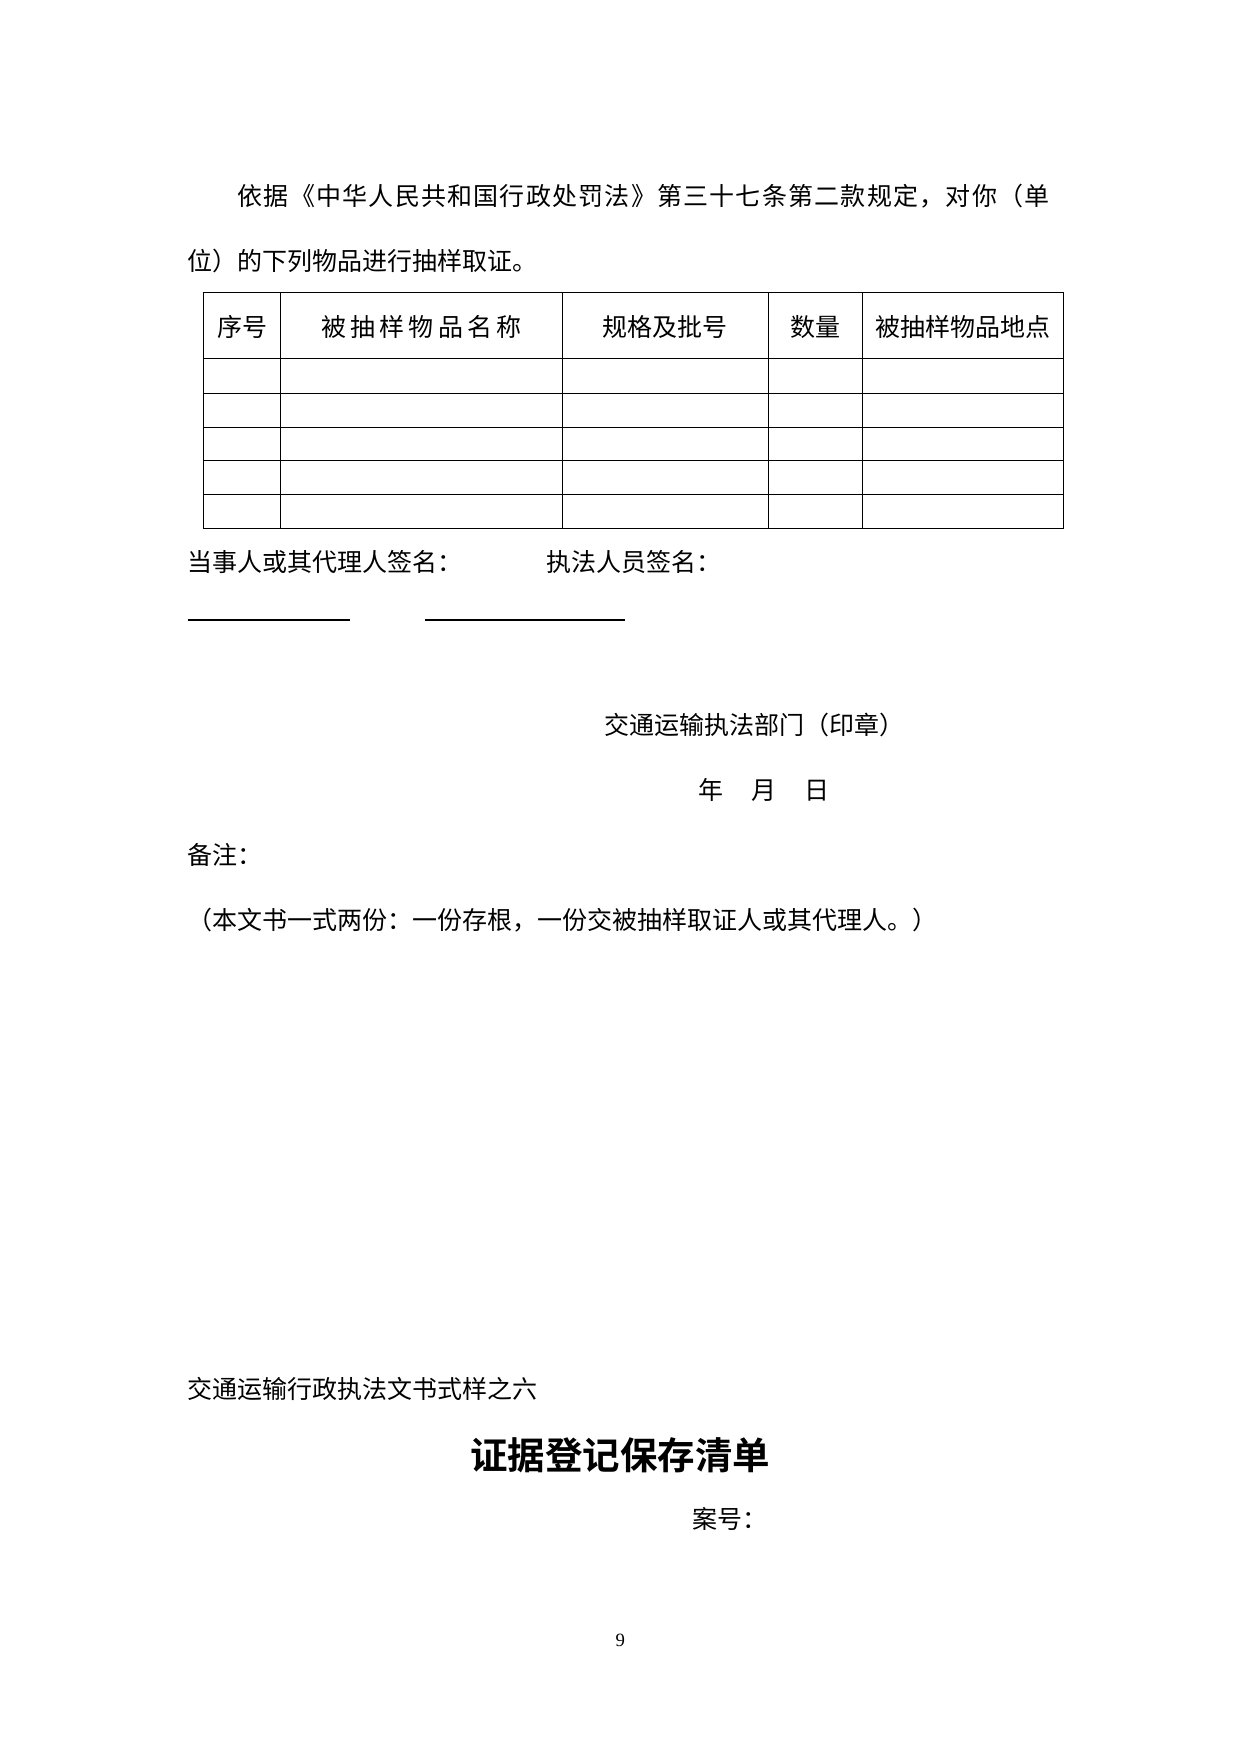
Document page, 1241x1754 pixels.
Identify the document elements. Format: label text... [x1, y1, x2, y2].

table_cell [863, 359, 1063, 393]
table_header 数量 [769, 293, 862, 358]
text 备注： [187, 821, 1053, 886]
table_cell [204, 428, 280, 460]
table_cell [863, 428, 1063, 460]
table_cell [281, 394, 562, 427]
table_cell [563, 495, 768, 527]
table_header 序号 [204, 293, 280, 358]
table_cell [281, 495, 562, 527]
table_header 被抽样物品名称 [281, 293, 562, 358]
table_cell [204, 461, 280, 494]
table_cell [769, 428, 862, 460]
text 证据登记保存清单 [187, 1420, 1053, 1485]
text 案号： [187, 1485, 1053, 1550]
table_cell [769, 461, 862, 494]
table_cell [204, 394, 280, 427]
table_cell [204, 359, 280, 393]
table_cell [563, 428, 768, 460]
text 交通运输执法部门（印章） [187, 691, 1053, 756]
table_cell [863, 394, 1063, 427]
table_cell [769, 495, 862, 527]
table_header 被抽样物品地点 [863, 293, 1063, 358]
text 年 月 日 [187, 756, 1053, 821]
table_cell [204, 495, 280, 527]
text 依据《中华人民共和国行政处罚法》第三十七条第二款规定，对你（单位）的下列物品进行抽样取证。 [187, 162, 1053, 292]
text 当事人或其代理人签名： 执法人员签名： [187, 528, 1053, 593]
table_cell [863, 461, 1063, 494]
table_cell [281, 359, 562, 393]
text （本文书一式两份：一份存根，一份交被抽样取证人或其代理人。） [187, 886, 1053, 951]
table_cell [769, 394, 862, 427]
table_cell [563, 394, 768, 427]
table_cell [769, 359, 862, 393]
text 交通运输行政执法文书式样之六 [187, 1355, 1053, 1420]
table_header 规格及批号 [563, 293, 768, 358]
table_cell [863, 495, 1063, 527]
table_cell [281, 461, 562, 494]
table_cell [281, 428, 562, 460]
table_cell [563, 359, 768, 393]
table_cell [563, 461, 768, 494]
